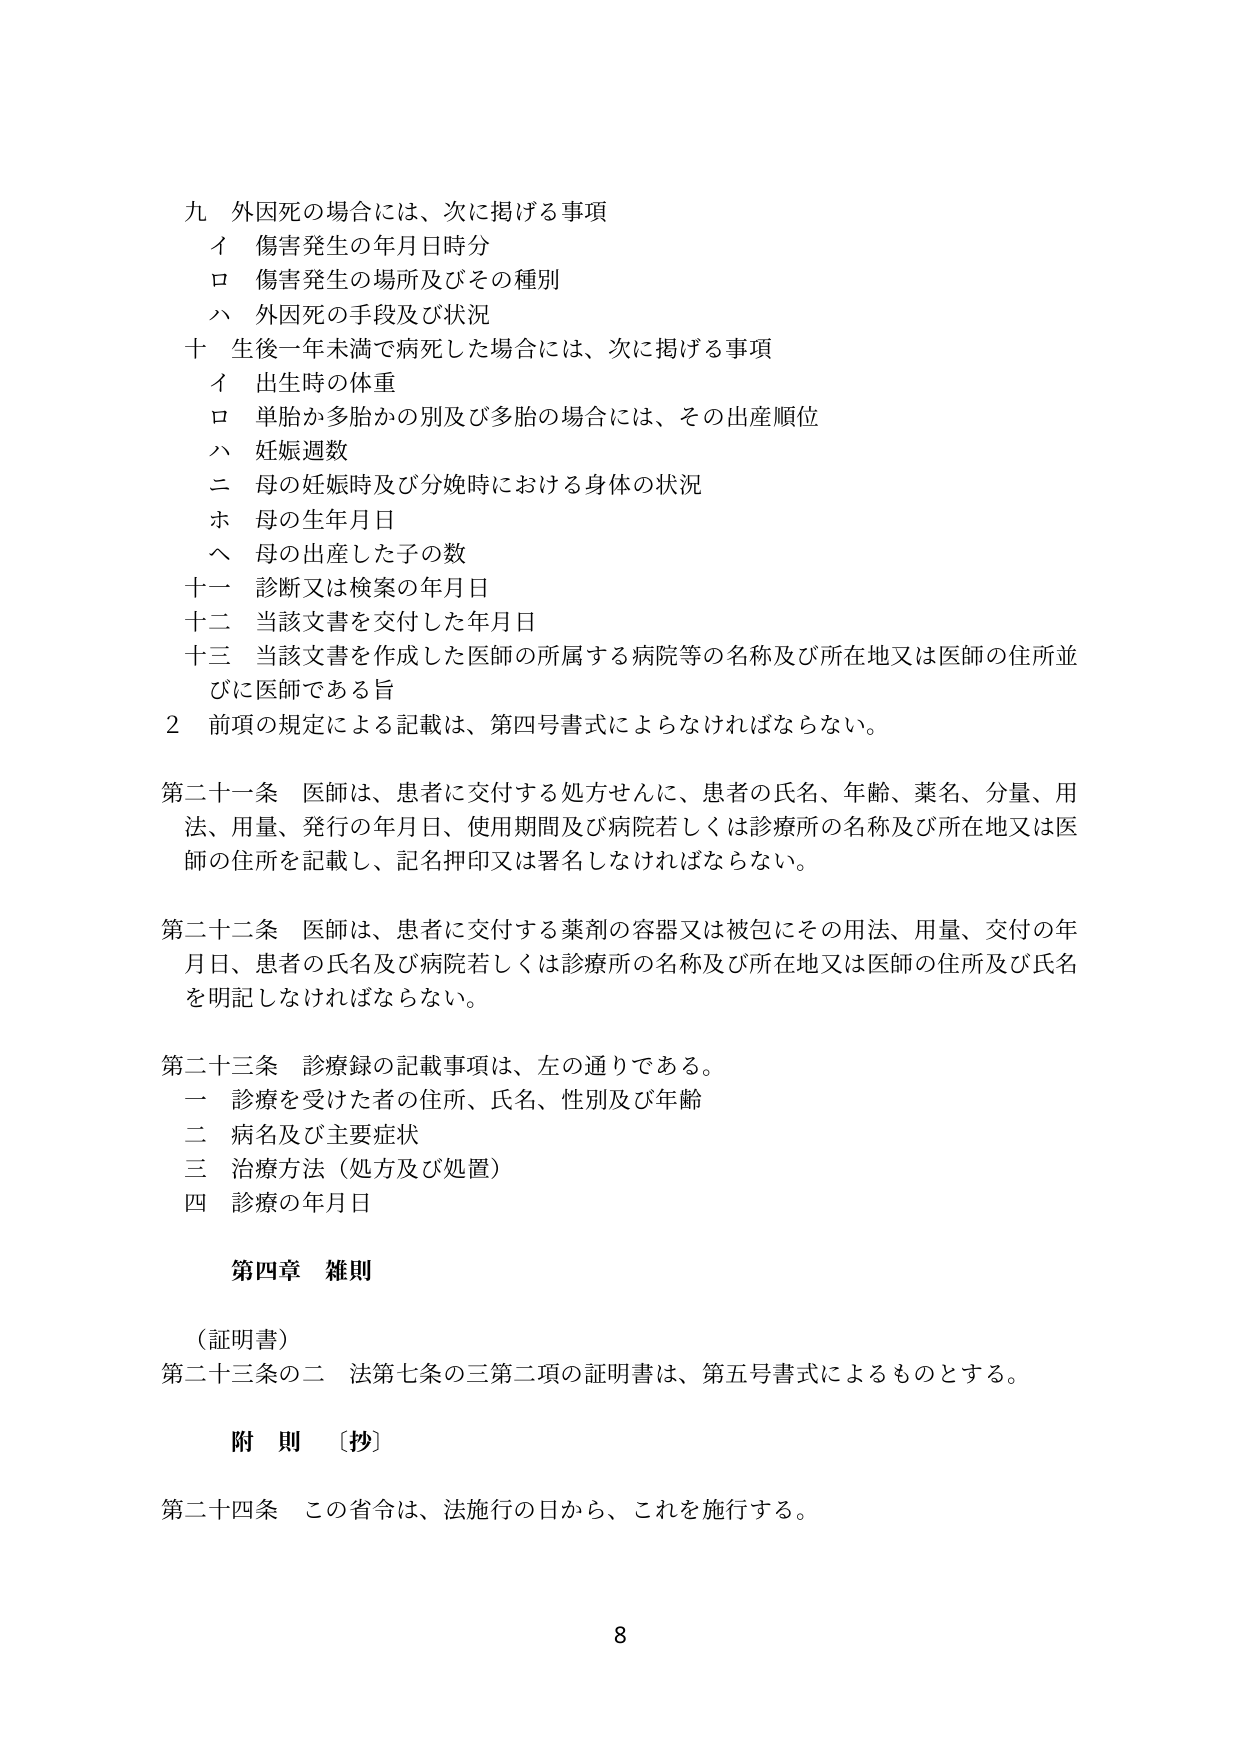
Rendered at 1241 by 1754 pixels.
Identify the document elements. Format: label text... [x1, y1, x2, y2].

text 一 診療を受けた者の住所、氏名、性別及び年齢 [184, 1082, 1079, 1116]
text ホ 母の生年月日 [207, 501, 1079, 535]
text 附 則 〔抄〕 [230, 1424, 1079, 1458]
text イ 傷害発生の年月日時分 [207, 228, 1079, 262]
text 三 治療方法（処方及び処置） [184, 1150, 1079, 1184]
text ニ 母の妊娠時及び分娩時における身体の状況 [207, 467, 1079, 501]
text ヘ 母の出産した子の数 [207, 535, 1079, 569]
text ハ 外因死の手段及び状況 [207, 296, 1079, 330]
text 第二十三条の二 法第七条の三第二項の証明書は、第五号書式によるものとする。 [161, 1355, 1079, 1389]
text 十 生後一年未満で病死した場合には、次に掲げる事項 [184, 330, 1079, 364]
text ハ 妊娠週数 [207, 433, 1079, 467]
text 十二 当該文書を交付した年月日 [184, 604, 1079, 638]
text 九 外因死の場合には、次に掲げる事項 [184, 194, 1079, 228]
text （証明書） [184, 1321, 1079, 1355]
text 第二十一条 医師は、患者に交付する処方せんに、患者の氏名、年齢、薬名、分量、用法、用量、発行の年月日、使用期間及び病院若しくは診療所の名称及び所在地又は医師の住所を記載し、記名押印又は署名しなければならない。 [161, 774, 1079, 877]
text 第四章 雑則 [230, 1253, 1079, 1287]
text 二 病名及び主要症状 [184, 1116, 1079, 1150]
text 四 診療の年月日 [184, 1184, 1079, 1219]
text イ 出生時の体重 [207, 364, 1079, 399]
text 第二十三条 診療録の記載事項は、左の通りである。 [161, 1048, 1079, 1082]
text ロ 単胎か多胎かの別及び多胎の場合には、その出産順位 [207, 399, 1079, 433]
text 十三 当該文書を作成した医師の所属する病院等の名称及び所在地又は医師の住所並びに医師である旨 [184, 638, 1079, 706]
text 第二十二条 医師は、患者に交付する薬剤の容器又は被包にその用法、用量、交付の年月日、患者の氏名及び病院若しくは診療所の名称及び所在地又は医師の住所及び氏名を明記しなければならない。 [161, 911, 1079, 1014]
text 十一 診断又は検案の年月日 [184, 569, 1079, 604]
text ロ 傷害発生の場所及びその種別 [207, 262, 1079, 296]
text 第二十四条 この省令は、法施行の日から、これを施行する。 [161, 1492, 1079, 1526]
text ２ 前項の規定による記載は、第四号書式によらなければならない。 [161, 706, 1079, 740]
